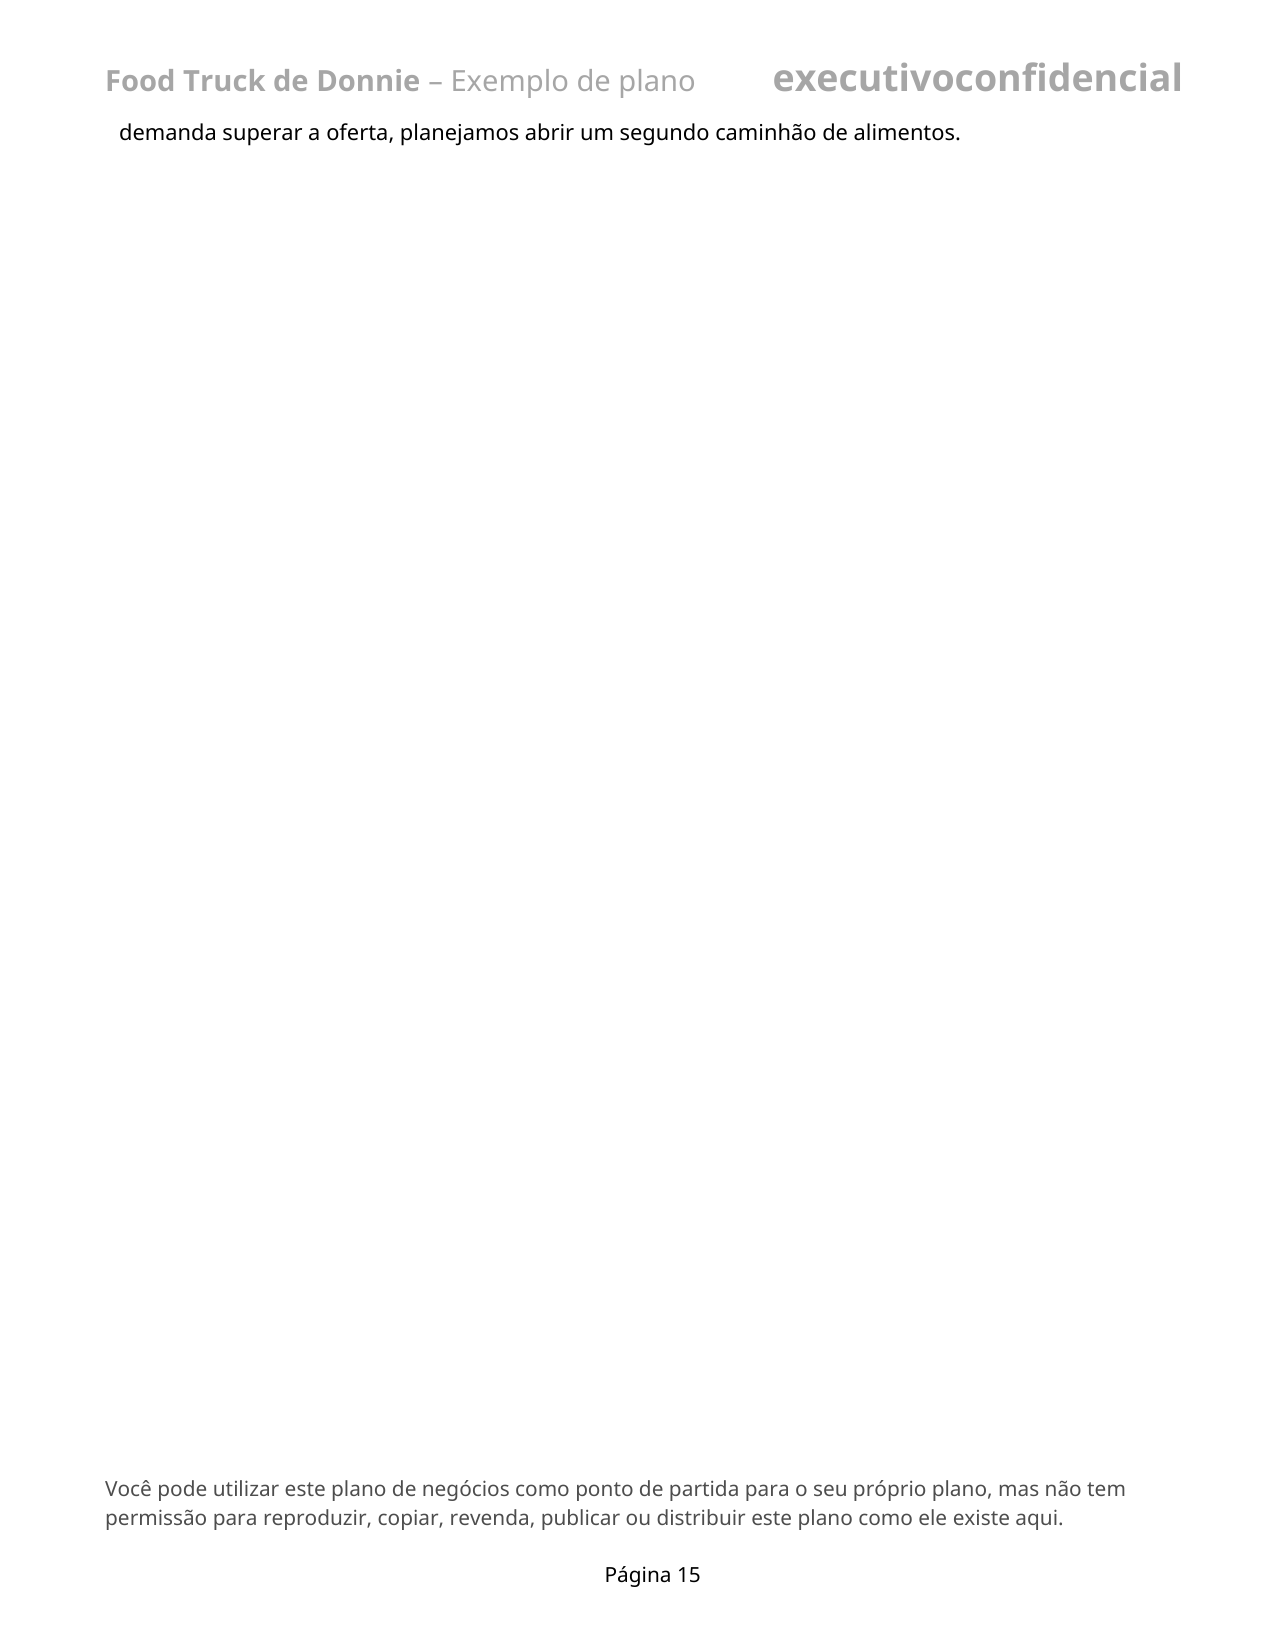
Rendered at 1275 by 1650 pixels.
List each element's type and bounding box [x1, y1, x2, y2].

table_header [104, 102, 1182, 221]
